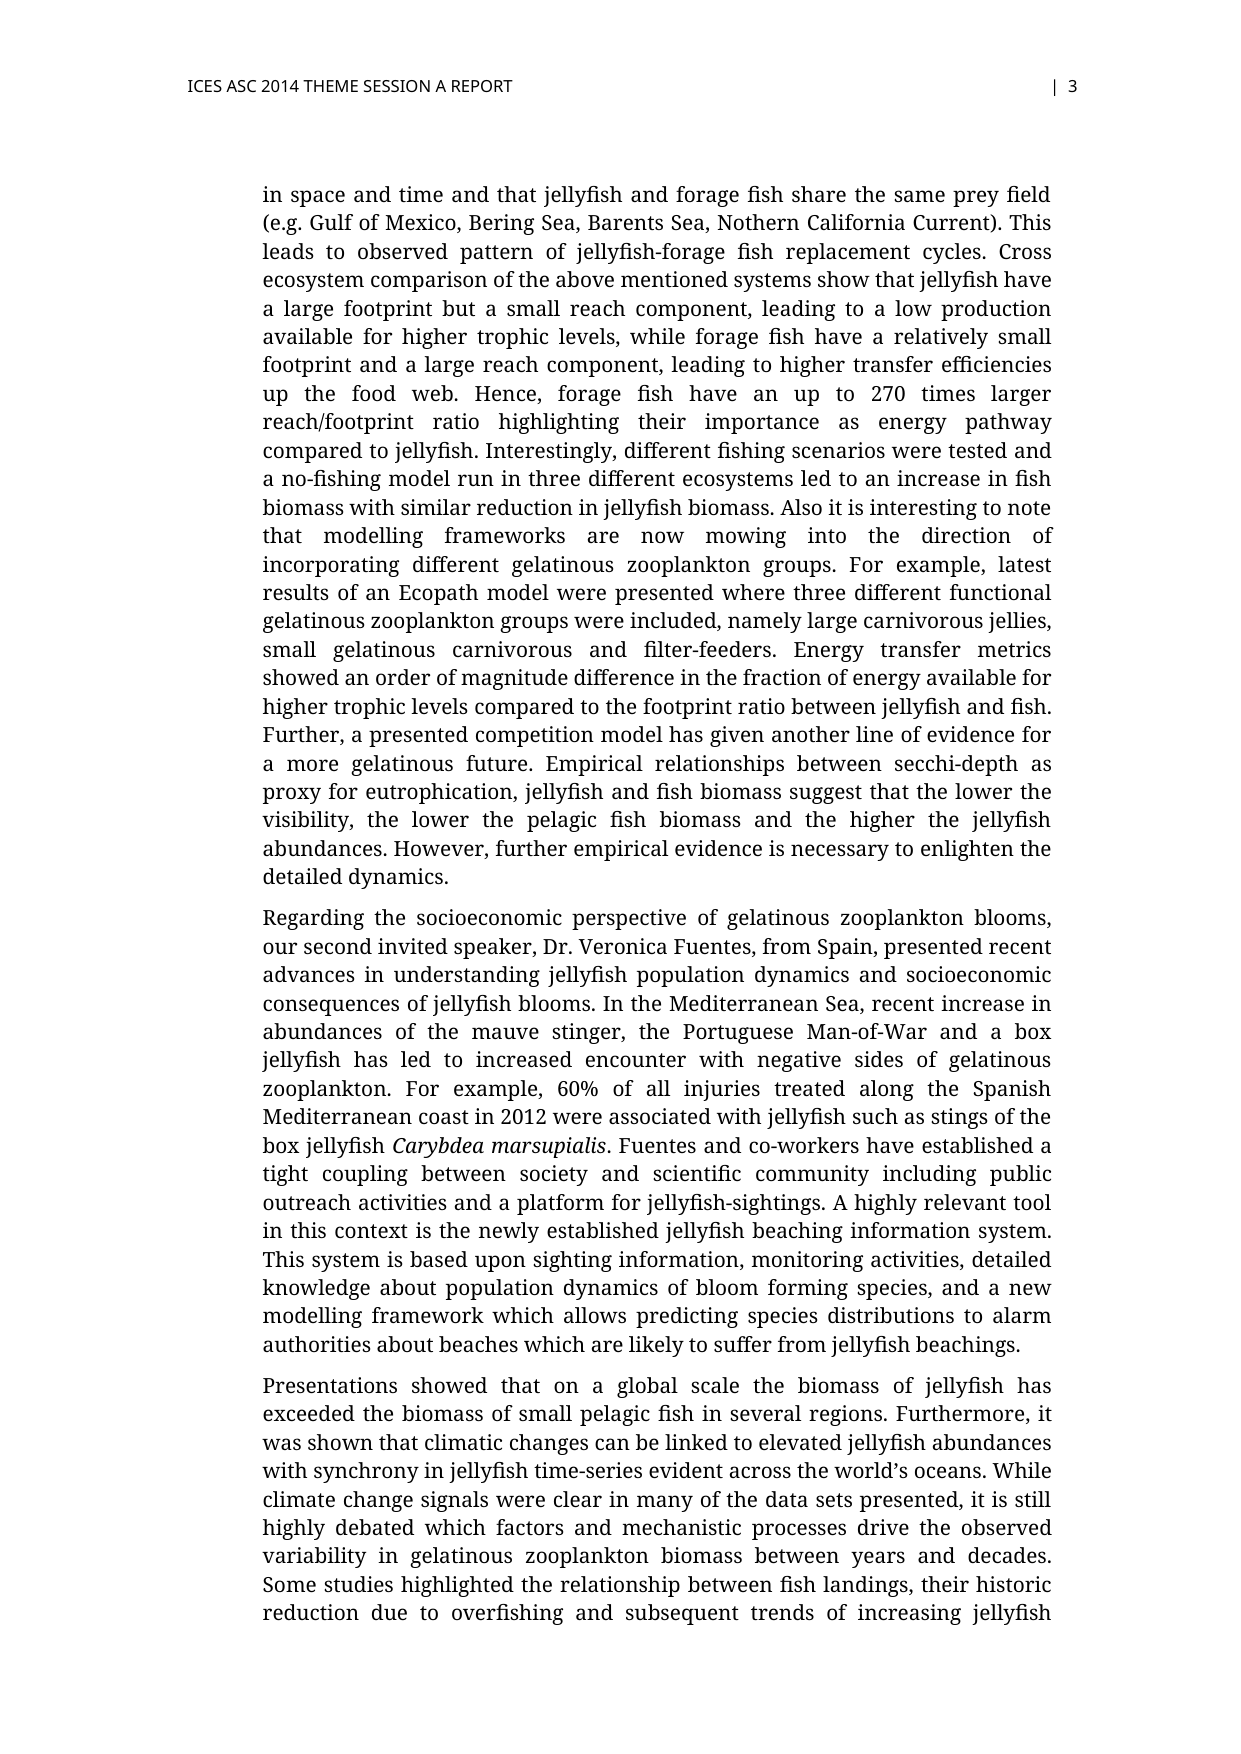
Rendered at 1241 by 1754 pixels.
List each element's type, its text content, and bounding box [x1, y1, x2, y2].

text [262, 1371, 1053, 1627]
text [262, 180, 1053, 891]
text Regarding the socioeconomic perspective of gelatinous zooplankton blooms, our second invited speaker, Dr. Veronica Fuentes, from Spain, presented recent advances in understanding jellyfish population dynamics and socioeconomic consequences of jellyfish blooms. In the Mediterranean Sea, recent increase in abundances of the mauve stinger, the Portuguese Man-of-War and a box jellyfish has led to increased encounter with negative sides of gelatinous zooplankton. For example, 60% of all injuries treated along the Spanish Mediterranean coast in 2012 were associated with jellyfish such as stings of the box jellyfish Carybdea marsupialis. Fuentes and co-workers have established a tight coupling between society and scientific community including public outreach activities and a platform for jellyfish-sightings. A highly relevant tool in this context is the newly established jellyfish beaching information system. This system is based upon sighting information, monitoring activities, detailed knowledge about population dynamics of bloom forming species, and a new modelling framework which allows predicting species distributions to alarm authorities about beaches which are likely to suffer from jellyfish beachings. [262, 903, 1053, 1358]
